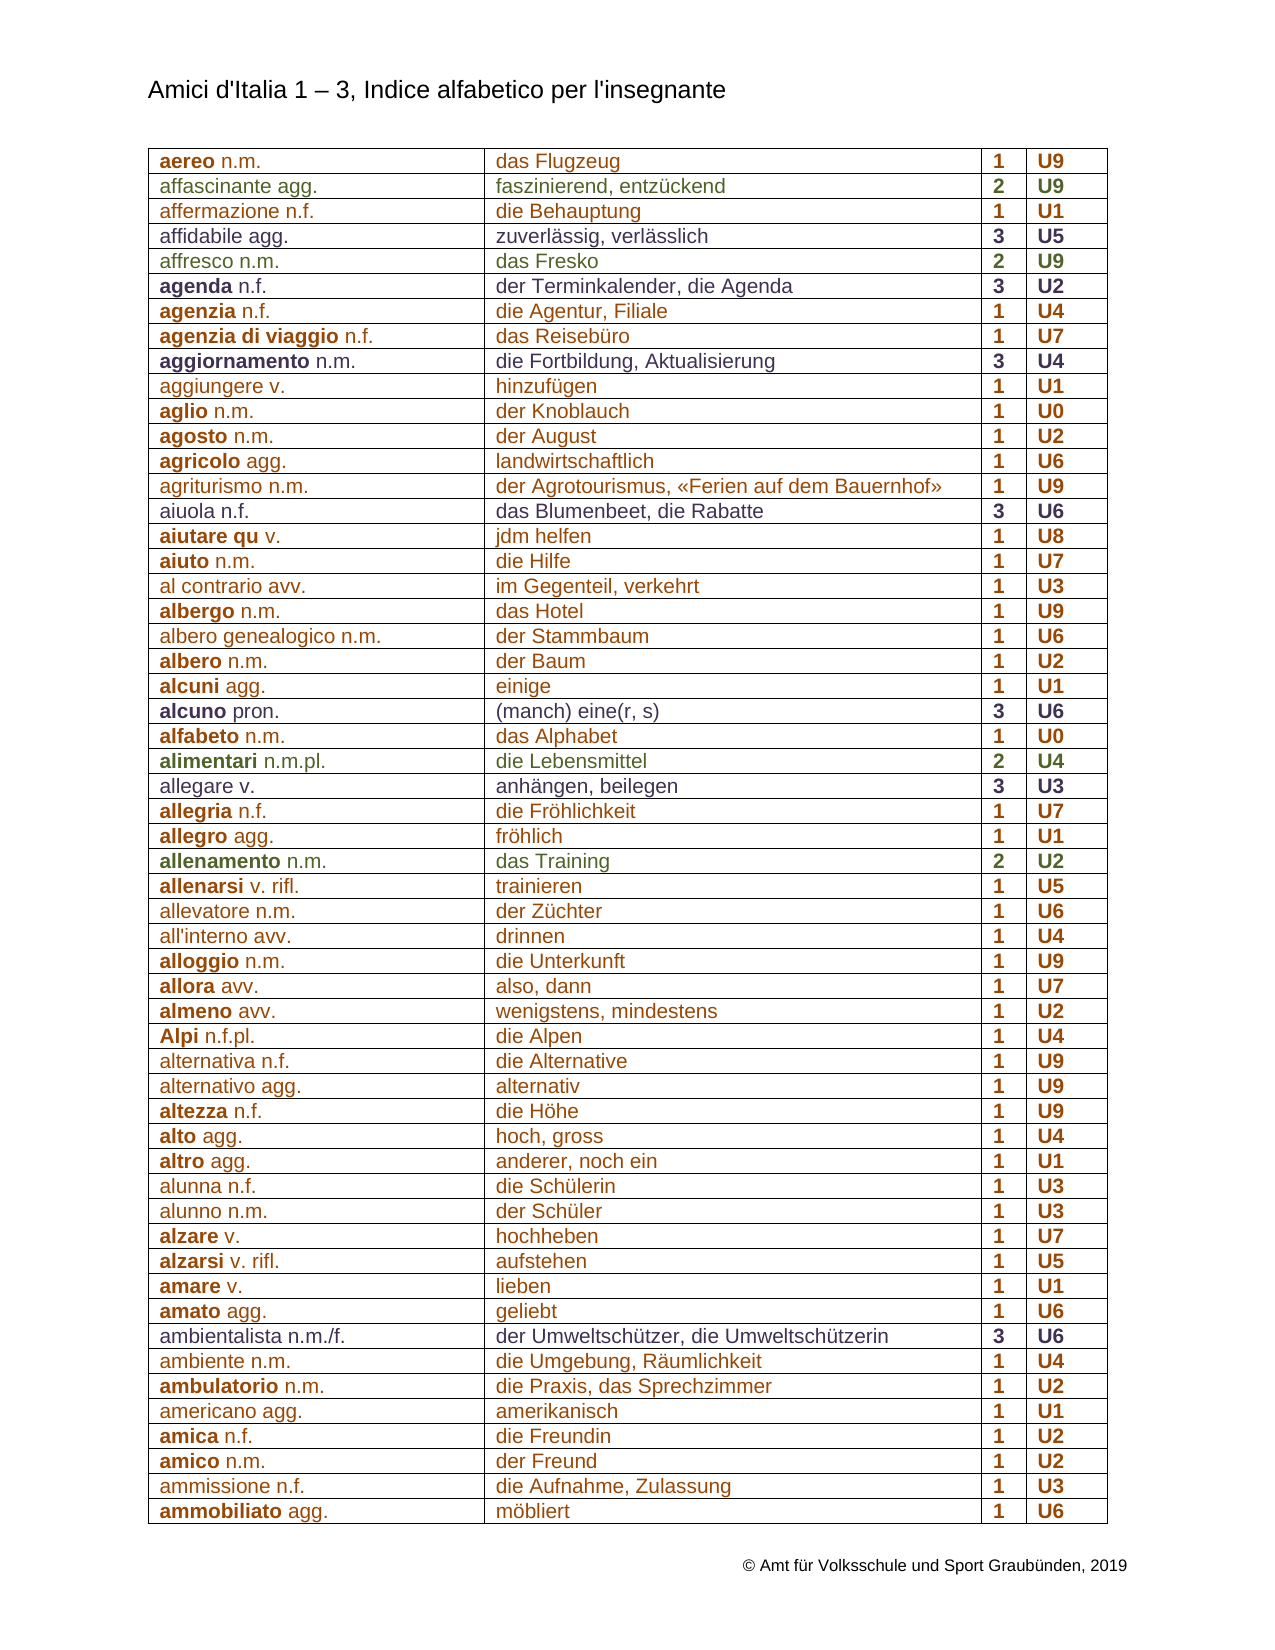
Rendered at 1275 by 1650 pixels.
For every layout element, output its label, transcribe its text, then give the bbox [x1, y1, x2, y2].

table_cell U6 [1027, 1499, 1107, 1523]
table_cell die Fortbildung, Aktualisierung [485, 349, 981, 373]
table_cell U4 [1027, 299, 1107, 323]
table_cell al contrario avv. [149, 574, 484, 598]
table_cell 1 [982, 1074, 1026, 1098]
table_cell die Behauptung [485, 199, 981, 223]
table_cell 1 [982, 1099, 1026, 1123]
table_cell 1 [982, 649, 1026, 673]
table_cell möbliert [485, 1499, 981, 1523]
table_cell U2 [1027, 1449, 1107, 1473]
table_cell 1 [982, 324, 1026, 348]
table_cell die Praxis, das Sprechzimmer [485, 1374, 981, 1398]
table_cell agosto n.m. [149, 424, 484, 448]
table_cell 1 [982, 974, 1026, 998]
table_cell der Züchter [485, 899, 981, 923]
table_cell agriturismo n.m. [149, 474, 484, 498]
table_cell 1 [982, 1399, 1026, 1423]
table_cell aggiornamento n.m. [149, 349, 484, 373]
table_cell 1 [982, 1274, 1026, 1298]
table_cell hoch, gross [485, 1124, 981, 1148]
table_cell agenzia n.f. [149, 299, 484, 323]
table_cell das Fresko [485, 249, 981, 273]
table_cell affidabile agg. [149, 224, 484, 248]
table_cell U7 [1027, 974, 1107, 998]
table_cell die Schülerin [485, 1174, 981, 1198]
table_cell affermazione n.f. [149, 199, 484, 223]
table_cell 1 [982, 899, 1026, 923]
table_cell allegria n.f. [149, 799, 484, 823]
table_cell alunno n.m. [149, 1199, 484, 1223]
table_cell U2 [1027, 1374, 1107, 1398]
table_cell der Agrotourismus, «Ferien auf dem Bauernhof» [485, 474, 981, 498]
table_cell 1 [982, 524, 1026, 548]
table_cell U4 [1027, 1124, 1107, 1148]
table_cell altezza n.f. [149, 1099, 484, 1123]
table_cell ambientalista n.m./f. [149, 1324, 484, 1348]
table_cell 1 [982, 549, 1026, 573]
table_cell 1 [982, 724, 1026, 748]
table_cell 3 [982, 349, 1026, 373]
table_cell U9 [1027, 249, 1107, 273]
table_cell 1 [982, 1424, 1026, 1448]
table_cell wenigstens, mindestens [485, 999, 981, 1023]
table_cell drinnen [485, 924, 981, 948]
table_cell alternativo agg. [149, 1074, 484, 1098]
table_cell die Freundin [485, 1424, 981, 1448]
table_cell die Aufnahme, Zulassung [485, 1474, 981, 1498]
table_cell 1 [982, 949, 1026, 973]
table_cell allegare v. [149, 774, 484, 798]
table_cell U2 [1027, 999, 1107, 1023]
table_cell 1 [982, 424, 1026, 448]
table_cell U4 [1027, 1349, 1107, 1373]
table_cell 1 [982, 374, 1026, 398]
table_cell U1 [1027, 374, 1107, 398]
table_cell U8 [1027, 524, 1107, 548]
table_cell 1 [982, 1049, 1026, 1073]
table_cell allenamento n.m. [149, 849, 484, 873]
table_cell U2 [1027, 424, 1107, 448]
table_cell 1 [982, 1249, 1026, 1273]
table_cell alloggio n.m. [149, 949, 484, 973]
table_cell 1 [982, 1449, 1026, 1473]
table_cell das Reisebüro [485, 324, 981, 348]
table_cell U3 [1027, 1174, 1107, 1198]
table_cell fröhlich [485, 824, 981, 848]
table_cell U0 [1027, 399, 1107, 423]
table_cell U6 [1027, 624, 1107, 648]
table_cell U6 [1027, 1324, 1107, 1348]
table_cell americano agg. [149, 1399, 484, 1423]
table_cell aglio n.m. [149, 399, 484, 423]
table_cell 3 [982, 224, 1026, 248]
table_cell amare v. [149, 1274, 484, 1298]
table_cell anhängen, beilegen [485, 774, 981, 798]
table_cell trainieren [485, 874, 981, 898]
table_cell U3 [1027, 1199, 1107, 1223]
table_cell (manch) eine(r, s) [485, 699, 981, 723]
table_cell 1 [982, 1474, 1026, 1498]
table_cell aiutare qu v. [149, 524, 484, 548]
table_cell ambulatorio n.m. [149, 1374, 484, 1398]
table_cell der Freund [485, 1449, 981, 1473]
table_cell all'interno avv. [149, 924, 484, 948]
table_cell 2 [982, 174, 1026, 198]
table_cell U2 [1027, 649, 1107, 673]
table_cell 1 [982, 1299, 1026, 1323]
table_cell die Unterkunft [485, 949, 981, 973]
table_cell einige [485, 674, 981, 698]
table_cell landwirtschaftlich [485, 449, 981, 473]
table_cell faszinierend, entzückend [485, 174, 981, 198]
table_cell geliebt [485, 1299, 981, 1323]
table_cell U6 [1027, 699, 1107, 723]
table_cell jdm helfen [485, 524, 981, 548]
table_cell 1 [982, 474, 1026, 498]
table_cell die Lebensmittel [485, 749, 981, 773]
table_cell U7 [1027, 549, 1107, 573]
table_cell 1 [982, 1349, 1026, 1373]
table_cell U1 [1027, 824, 1107, 848]
table_cell 1 [982, 599, 1026, 623]
table_cell der Knoblauch [485, 399, 981, 423]
table_cell 1 [982, 624, 1026, 648]
table_cell U2 [1027, 849, 1107, 873]
table_cell agricolo agg. [149, 449, 484, 473]
table_cell allegro agg. [149, 824, 484, 848]
table_cell 1 [982, 874, 1026, 898]
table_cell allevatore n.m. [149, 899, 484, 923]
table_cell der Baum [485, 649, 981, 673]
table_cell zuverlässig, verlässlich [485, 224, 981, 248]
table_cell 1 [982, 674, 1026, 698]
table_cell 3 [982, 499, 1026, 523]
table_cell lieben [485, 1274, 981, 1298]
table_cell allora avv. [149, 974, 484, 998]
table_cell aiuola n.f. [149, 499, 484, 523]
table_cell U1 [1027, 1399, 1107, 1423]
table_cell der August [485, 424, 981, 448]
table_cell 3 [982, 774, 1026, 798]
table_cell alcuno pron. [149, 699, 484, 723]
table_cell die Fröhlichkeit [485, 799, 981, 823]
table_cell U5 [1027, 1249, 1107, 1273]
table_cell alimentari n.m.pl. [149, 749, 484, 773]
table_cell also, dann [485, 974, 981, 998]
table_cell das Hotel [485, 599, 981, 623]
table_cell 1 [982, 1499, 1026, 1523]
table_cell 1 [982, 1199, 1026, 1223]
table_cell ambiente n.m. [149, 1349, 484, 1373]
table_cell 3 [982, 1324, 1026, 1348]
table_cell aereo n.m. [149, 149, 484, 173]
table_cell U1 [1027, 1274, 1107, 1298]
table_cell die Höhe [485, 1099, 981, 1123]
table_cell die Umgebung, Räumlichkeit [485, 1349, 981, 1373]
table_cell amica n.f. [149, 1424, 484, 1448]
table_cell U7 [1027, 799, 1107, 823]
table_cell U6 [1027, 899, 1107, 923]
table_cell 1 [982, 149, 1026, 173]
table_cell die Hilfe [485, 549, 981, 573]
table_cell der Stammbaum [485, 624, 981, 648]
table_cell U6 [1027, 449, 1107, 473]
table_cell aggiungere v. [149, 374, 484, 398]
table_cell 2 [982, 749, 1026, 773]
table_cell U9 [1027, 1074, 1107, 1098]
table_cell 1 [982, 1149, 1026, 1173]
table_cell Alpi n.f.pl. [149, 1024, 484, 1048]
table_cell amico n.m. [149, 1449, 484, 1473]
table_cell 1 [982, 1374, 1026, 1398]
table_cell alternativ [485, 1074, 981, 1098]
table_cell alzarsi v. rifl. [149, 1249, 484, 1273]
table_cell albero genealogico n.m. [149, 624, 484, 648]
table_cell 1 [982, 199, 1026, 223]
table_cell alzare v. [149, 1224, 484, 1248]
table_cell 1 [982, 799, 1026, 823]
table_cell das Flugzeug [485, 149, 981, 173]
table_cell altro agg. [149, 1149, 484, 1173]
table_cell 2 [982, 249, 1026, 273]
table_cell der Schüler [485, 1199, 981, 1223]
table_cell ammobiliato agg. [149, 1499, 484, 1523]
table_cell U9 [1027, 599, 1107, 623]
table_cell albergo n.m. [149, 599, 484, 623]
table_cell alternativa n.f. [149, 1049, 484, 1073]
table_cell die Alpen [485, 1024, 981, 1048]
table_cell U7 [1027, 324, 1107, 348]
table_cell affresco n.m. [149, 249, 484, 273]
table_cell almeno avv. [149, 999, 484, 1023]
table_cell 3 [982, 274, 1026, 298]
table_cell der Terminkalender, die Agenda [485, 274, 981, 298]
table_cell anderer, noch ein [485, 1149, 981, 1173]
table_cell im Gegenteil, verkehrt [485, 574, 981, 598]
table_cell U4 [1027, 1024, 1107, 1048]
table_cell affascinante agg. [149, 174, 484, 198]
table_cell 1 [982, 824, 1026, 848]
table_cell 3 [982, 699, 1026, 723]
table_cell U5 [1027, 224, 1107, 248]
table_cell 2 [982, 849, 1026, 873]
table_cell der Umweltschützer, die Umweltschützerin [485, 1324, 981, 1348]
table_cell 1 [982, 574, 1026, 598]
table_cell U9 [1027, 1099, 1107, 1123]
table_cell U4 [1027, 924, 1107, 948]
table_cell alfabeto n.m. [149, 724, 484, 748]
table_cell U1 [1027, 674, 1107, 698]
table_cell U6 [1027, 499, 1107, 523]
table_cell ammissione n.f. [149, 1474, 484, 1498]
table_cell hochheben [485, 1224, 981, 1248]
table_cell U9 [1027, 949, 1107, 973]
table_cell alcuni agg. [149, 674, 484, 698]
table_cell U7 [1027, 1224, 1107, 1248]
table_cell 1 [982, 299, 1026, 323]
table_cell U2 [1027, 274, 1107, 298]
table_cell das Training [485, 849, 981, 873]
table_cell alunna n.f. [149, 1174, 484, 1198]
table_cell 1 [982, 1224, 1026, 1248]
table_cell U4 [1027, 349, 1107, 373]
table_cell 1 [982, 1124, 1026, 1148]
table_cell aufstehen [485, 1249, 981, 1273]
table_cell 1 [982, 1024, 1026, 1048]
table_cell U3 [1027, 774, 1107, 798]
table_cell U3 [1027, 574, 1107, 598]
table_cell aiuto n.m. [149, 549, 484, 573]
table_cell hinzufügen [485, 374, 981, 398]
table_cell U2 [1027, 1424, 1107, 1448]
table_cell U3 [1027, 1474, 1107, 1498]
table_cell agenzia di viaggio n.f. [149, 324, 484, 348]
table_cell alto agg. [149, 1124, 484, 1148]
table_cell U6 [1027, 1299, 1107, 1323]
table_cell U0 [1027, 724, 1107, 748]
table_cell 1 [982, 449, 1026, 473]
table_cell das Alphabet [485, 724, 981, 748]
table_cell U1 [1027, 199, 1107, 223]
table_cell die Alternative [485, 1049, 981, 1073]
table_cell agenda n.f. [149, 274, 484, 298]
table_cell allenarsi v. rifl. [149, 874, 484, 898]
table_cell amato agg. [149, 1299, 484, 1323]
table_cell das Blumenbeet, die Rabatte [485, 499, 981, 523]
table_cell U4 [1027, 749, 1107, 773]
table_cell U9 [1027, 1049, 1107, 1073]
table_cell die Agentur, Filiale [485, 299, 981, 323]
table_cell U9 [1027, 474, 1107, 498]
table_cell U9 [1027, 174, 1107, 198]
table_cell 1 [982, 399, 1026, 423]
table_cell amerikanisch [485, 1399, 981, 1423]
table_cell U1 [1027, 1149, 1107, 1173]
table_cell 1 [982, 999, 1026, 1023]
table_cell U9 [1027, 149, 1107, 173]
table_cell U5 [1027, 874, 1107, 898]
table_cell 1 [982, 1174, 1026, 1198]
table_cell albero n.m. [149, 649, 484, 673]
table_cell 1 [982, 924, 1026, 948]
